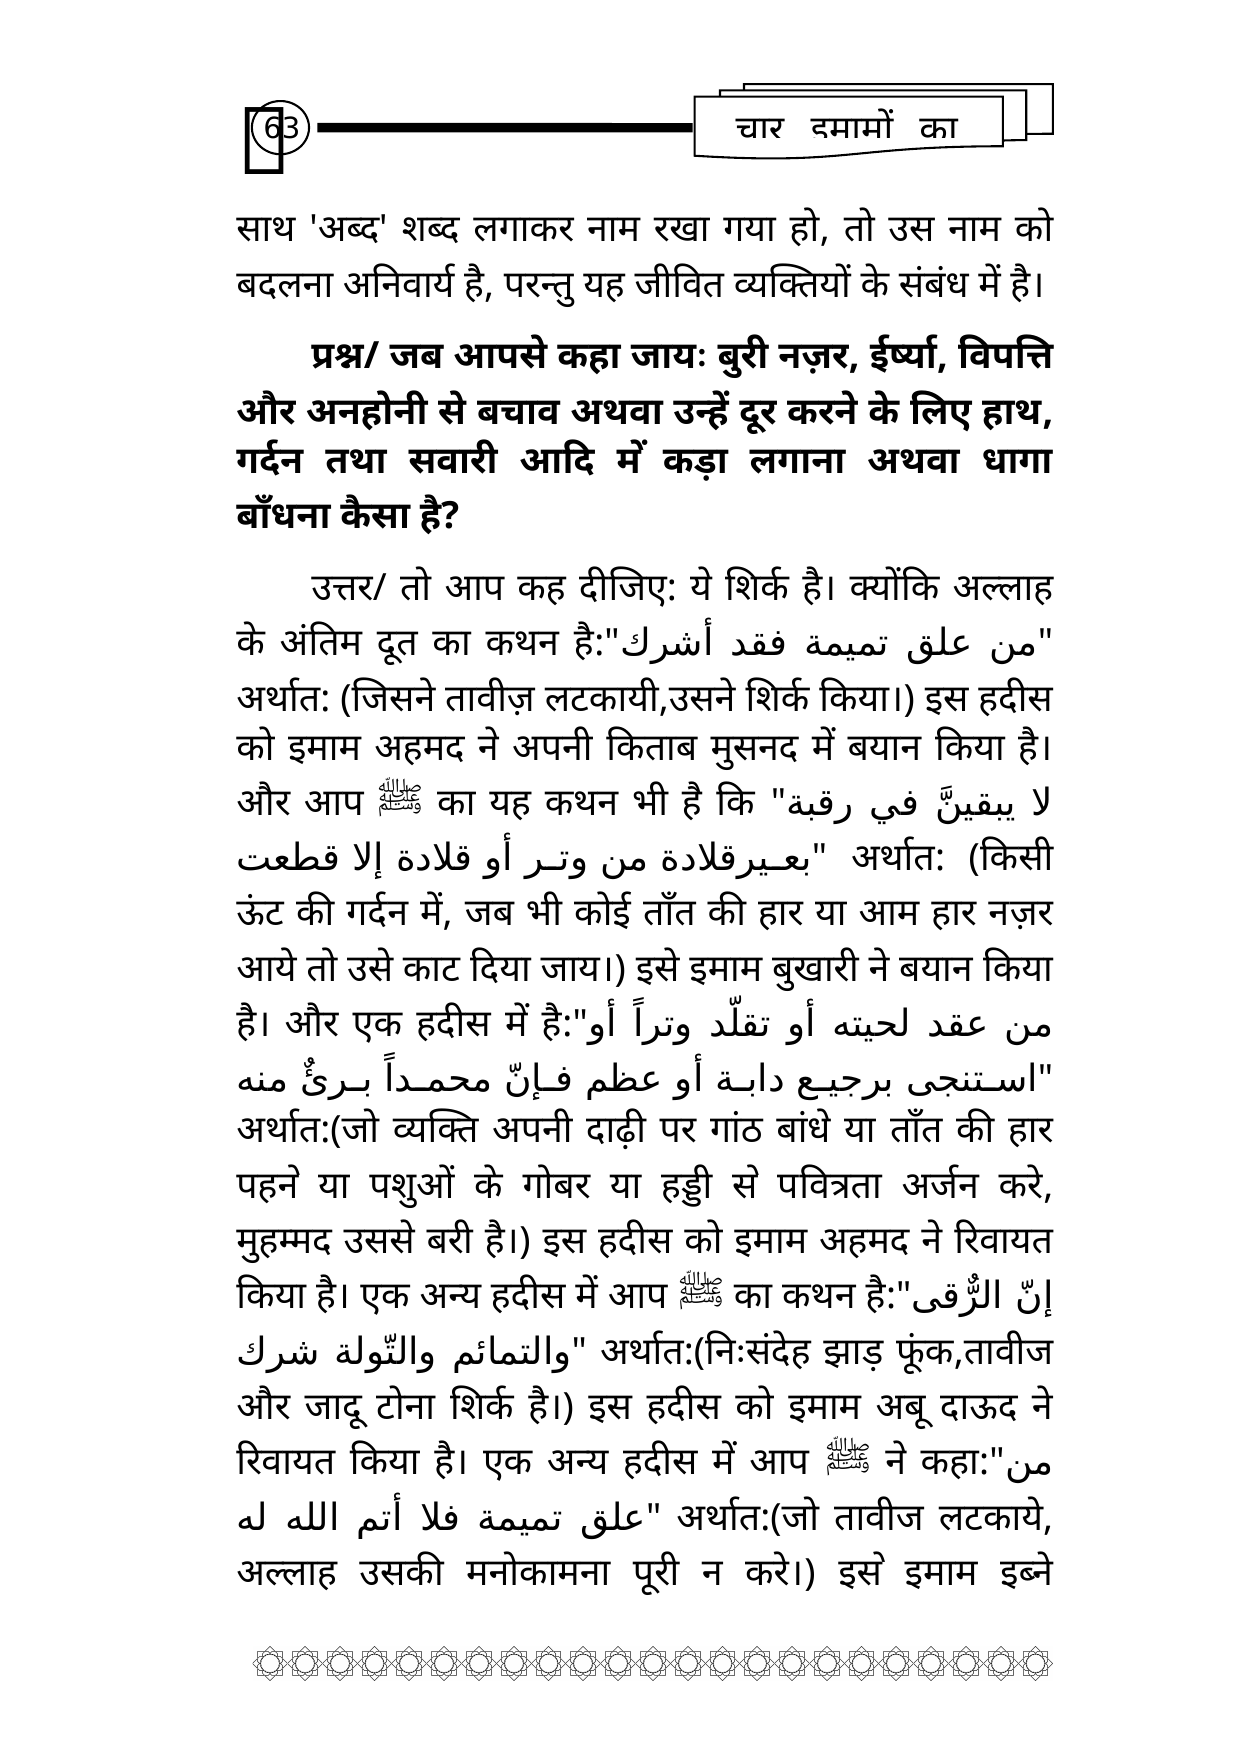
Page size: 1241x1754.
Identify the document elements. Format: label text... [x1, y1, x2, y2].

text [236, 560, 1053, 1601]
picture [252, 1646, 1053, 1681]
subtitle प्रश्न/ जब आपसे कहा जायः बुरी नज़र, ईर्ष्या, विपत्ति और अनहोनी से बचाव अथवा उन्हें दूर करने के लिए हाथ, गर्दन तथा सवारी आदि में कड़ा लगाना अथवा धागा बाँधना कैसा है? [236, 329, 1053, 544]
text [236, 202, 1053, 312]
